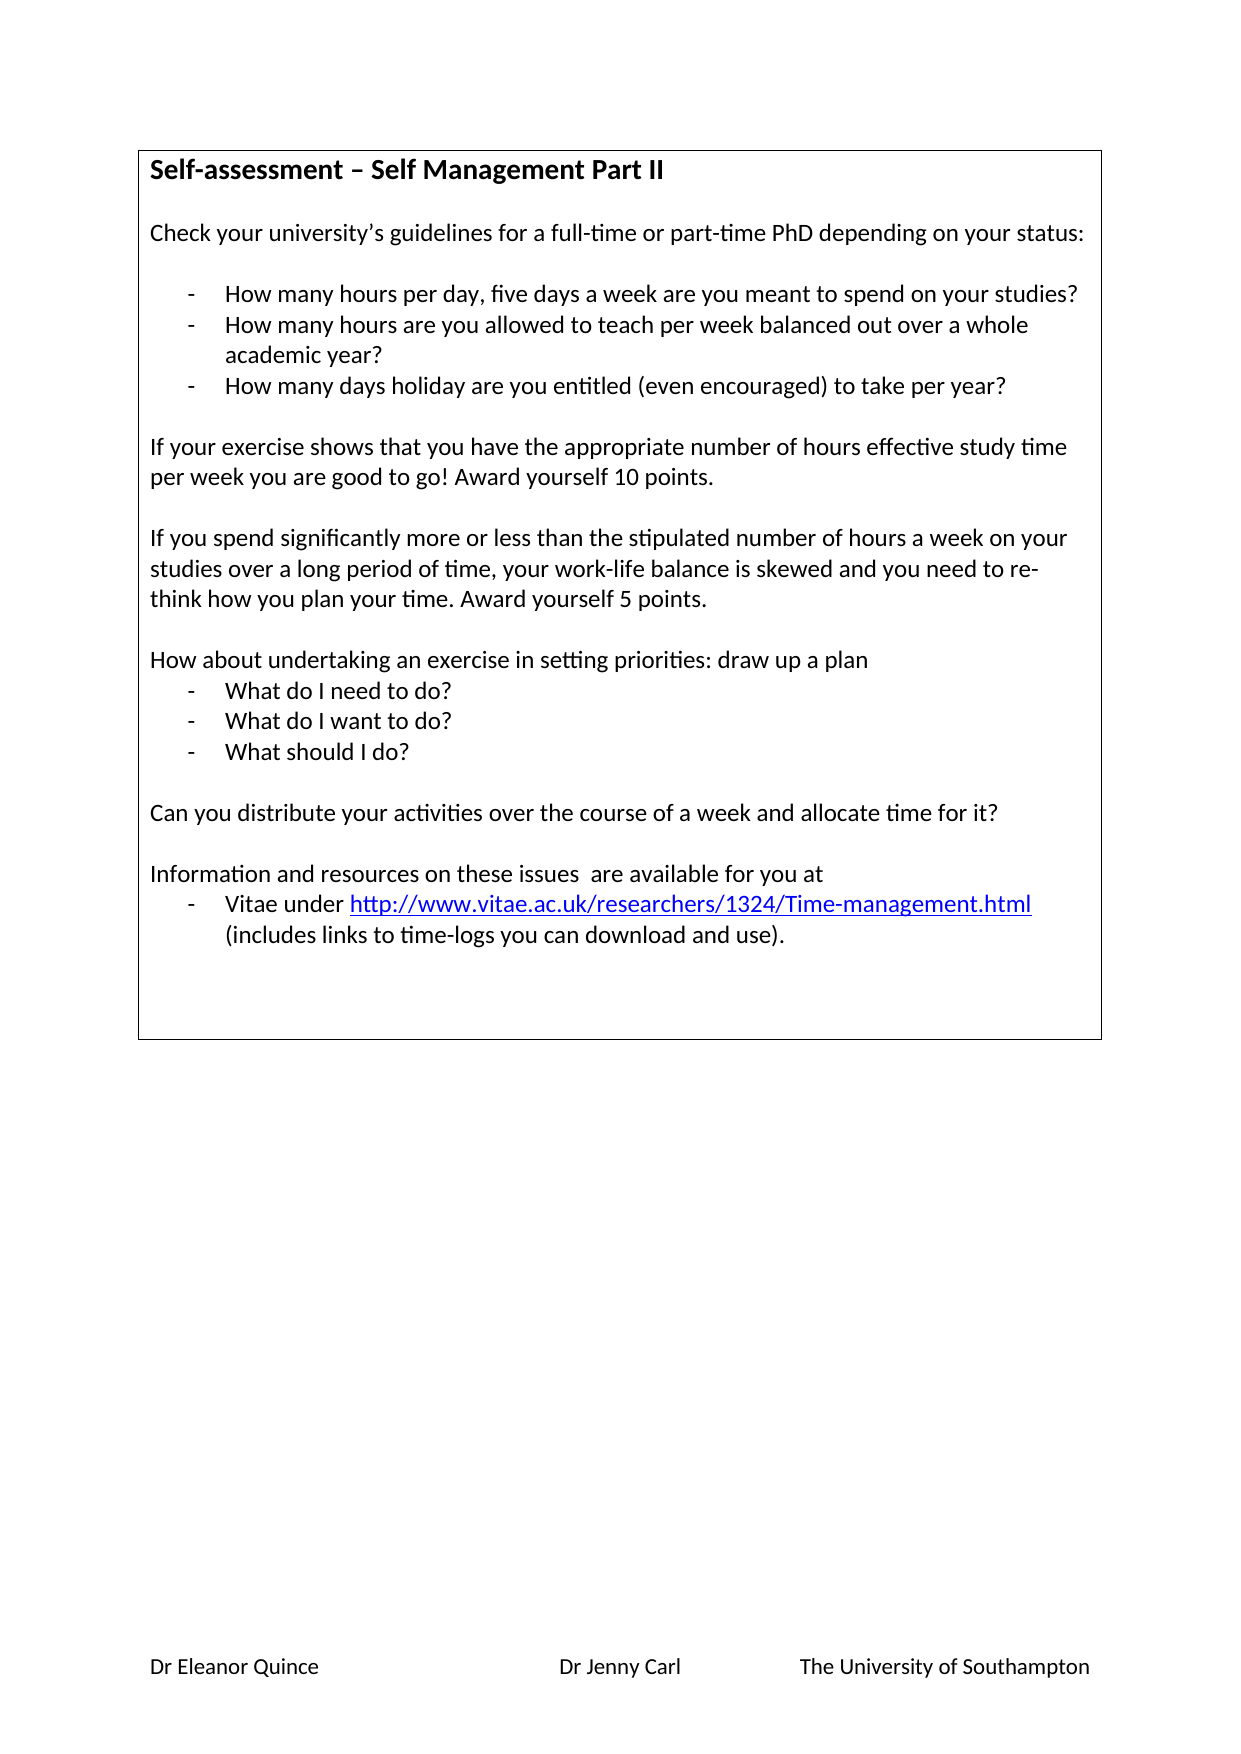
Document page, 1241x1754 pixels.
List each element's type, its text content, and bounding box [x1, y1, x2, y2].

table_header Self-assessment – Self Management Part II Check your university’s guidelines for a full-time or part-time PhD depending on your status: How many hours per day, five days a week are you meant to spend on your studies? How many hours are you allowed to teach per week balanced out over a whole academic year? How many days holiday are you entitled (even encouraged) to take per year? If your exercise shows that you have the appropriate number of hours effective study time per week you are good to go! Award yourself 10 points. If you spend significantly more or less than the stipulated number of hours a week on your studies over a long period of time, your work-life balance is skewed and you need to re-think how you plan your time. Award yourself 5 points. How about undertaking an exercise in setting priorities: draw up a plan What do I need to do? What do I want to do? What should I do? Can you distribute your activities over the course of a week and allocate time for it? Information and resources on these issues are available for you at Vitae under http://www.vitae.ac.uk/researchers/1324/Time-management.html (includes links to time-logs you can download and use). [139, 151, 1101, 1039]
